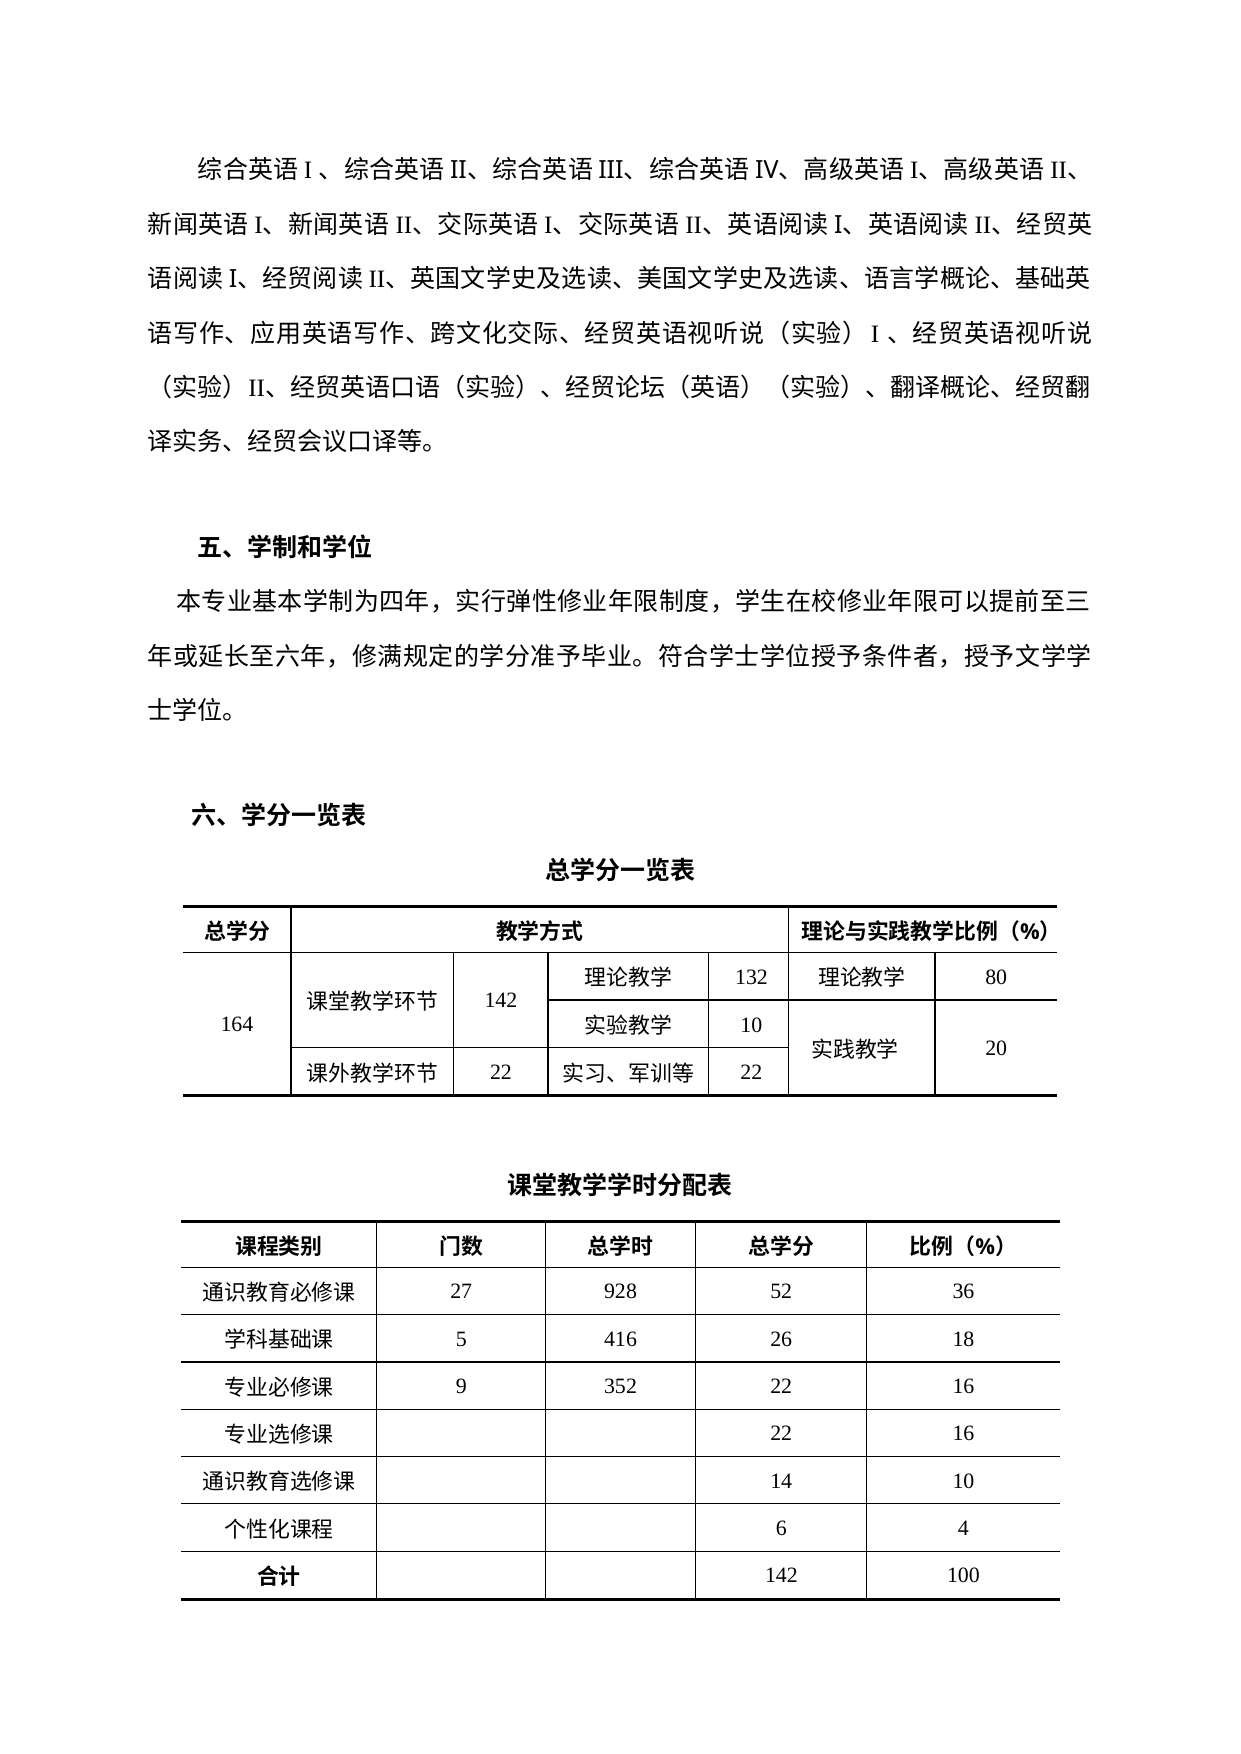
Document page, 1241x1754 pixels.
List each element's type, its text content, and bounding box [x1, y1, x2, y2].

table_cell 16 [867, 1363, 1059, 1409]
table_cell 22 [696, 1410, 866, 1456]
table_cell 352 [546, 1363, 695, 1409]
table_cell 理论教学 [549, 953, 708, 999]
table_cell 9 [377, 1363, 545, 1409]
table_header 比例（%） [867, 1223, 1059, 1267]
text 五、学制和学位 [148, 527, 1092, 563]
table_cell 928 [546, 1268, 695, 1314]
table_cell 课堂教学环节 [292, 953, 453, 1046]
table_header 课程类别 [181, 1223, 376, 1267]
list 总学分一览表 [148, 850, 1092, 886]
table_cell 52 [696, 1268, 866, 1314]
table_cell 142 [696, 1552, 866, 1598]
table_cell 学科基础课 [181, 1315, 376, 1361]
table_header 教学方式 [292, 908, 788, 952]
table_cell 132 [709, 953, 788, 999]
table_cell [377, 1552, 545, 1598]
table_cell 10 [709, 1001, 788, 1046]
table_cell 专业必修课 [181, 1363, 376, 1409]
table_cell 80 [936, 953, 1057, 999]
table_header 总学分 [696, 1223, 866, 1267]
table_cell 14 [696, 1457, 866, 1503]
table_cell [546, 1552, 695, 1598]
table_cell 通识教育必修课 [181, 1268, 376, 1314]
table_cell 实践教学 [789, 1001, 934, 1094]
table_cell 16 [867, 1410, 1059, 1456]
table_cell 22 [709, 1048, 788, 1094]
table_cell 22 [454, 1048, 547, 1094]
list 课堂教学学时分配表 [148, 1165, 1092, 1201]
table_cell [377, 1410, 545, 1456]
table_cell 164 [183, 953, 290, 1094]
table_cell 6 [696, 1504, 866, 1551]
table_cell 4 [867, 1504, 1059, 1551]
table_cell 个性化课程 [181, 1504, 376, 1551]
table_cell 合计 [181, 1552, 376, 1598]
table_cell 27 [377, 1268, 545, 1314]
table_cell 实习、军训等 [549, 1048, 708, 1094]
table_cell 课外教学环节 [292, 1048, 453, 1094]
table_header 门数 [377, 1223, 545, 1267]
list 综合英语I 、综合英语II、综合英语III、综合英语IV、高级英语I、高级英语 II、新闻英语I、新闻英语 II、交际英语I、交际英语 II、英语阅读I、英语阅读II、经贸英语阅读I、经贸阅读II、英国文学史及选读、美国文学史及选读、语言学概论、基础英语写作、应用英语写作、跨文化交际、经贸英语视听说（实验）I 、经贸英语视听说（实验）II、经贸英语口语（实验）、经贸论坛（英语）（实验）、翻译概论、经贸翻译实务、经贸会议口译等。 [148, 150, 1092, 458]
table_cell [377, 1504, 545, 1551]
table_cell 26 [696, 1315, 866, 1361]
table_header 总学时 [546, 1223, 695, 1267]
table_cell [546, 1410, 695, 1456]
table_cell 实验教学 [549, 1001, 708, 1046]
table_cell 专业选修课 [181, 1410, 376, 1456]
table_cell 通识教育选修课 [181, 1457, 376, 1503]
table_header 总学分 [183, 908, 290, 952]
table_header 理论与实践教学比例（%） [789, 908, 1057, 952]
table_cell 142 [454, 953, 547, 1046]
table_cell 20 [936, 1001, 1057, 1094]
table_cell 理论教学 [789, 953, 934, 999]
table_cell [546, 1457, 695, 1503]
table_cell 10 [867, 1457, 1059, 1503]
list 本专业基本学制为四年，实行弹性修业年限制度，学生在校修业年限可以提前至三年或延长至六年，修满规定的学分准予毕业。符合学士学位授予条件者，授予文学学士学位。 [148, 582, 1092, 727]
list 六、学分一览表 [191, 796, 1092, 832]
table_cell 416 [546, 1315, 695, 1361]
table_cell 5 [377, 1315, 545, 1361]
table_cell 36 [867, 1268, 1059, 1314]
table_cell 22 [696, 1363, 866, 1409]
table_cell 18 [867, 1315, 1059, 1361]
table_cell [377, 1457, 545, 1503]
table_cell 100 [867, 1552, 1059, 1598]
table_cell [546, 1504, 695, 1551]
